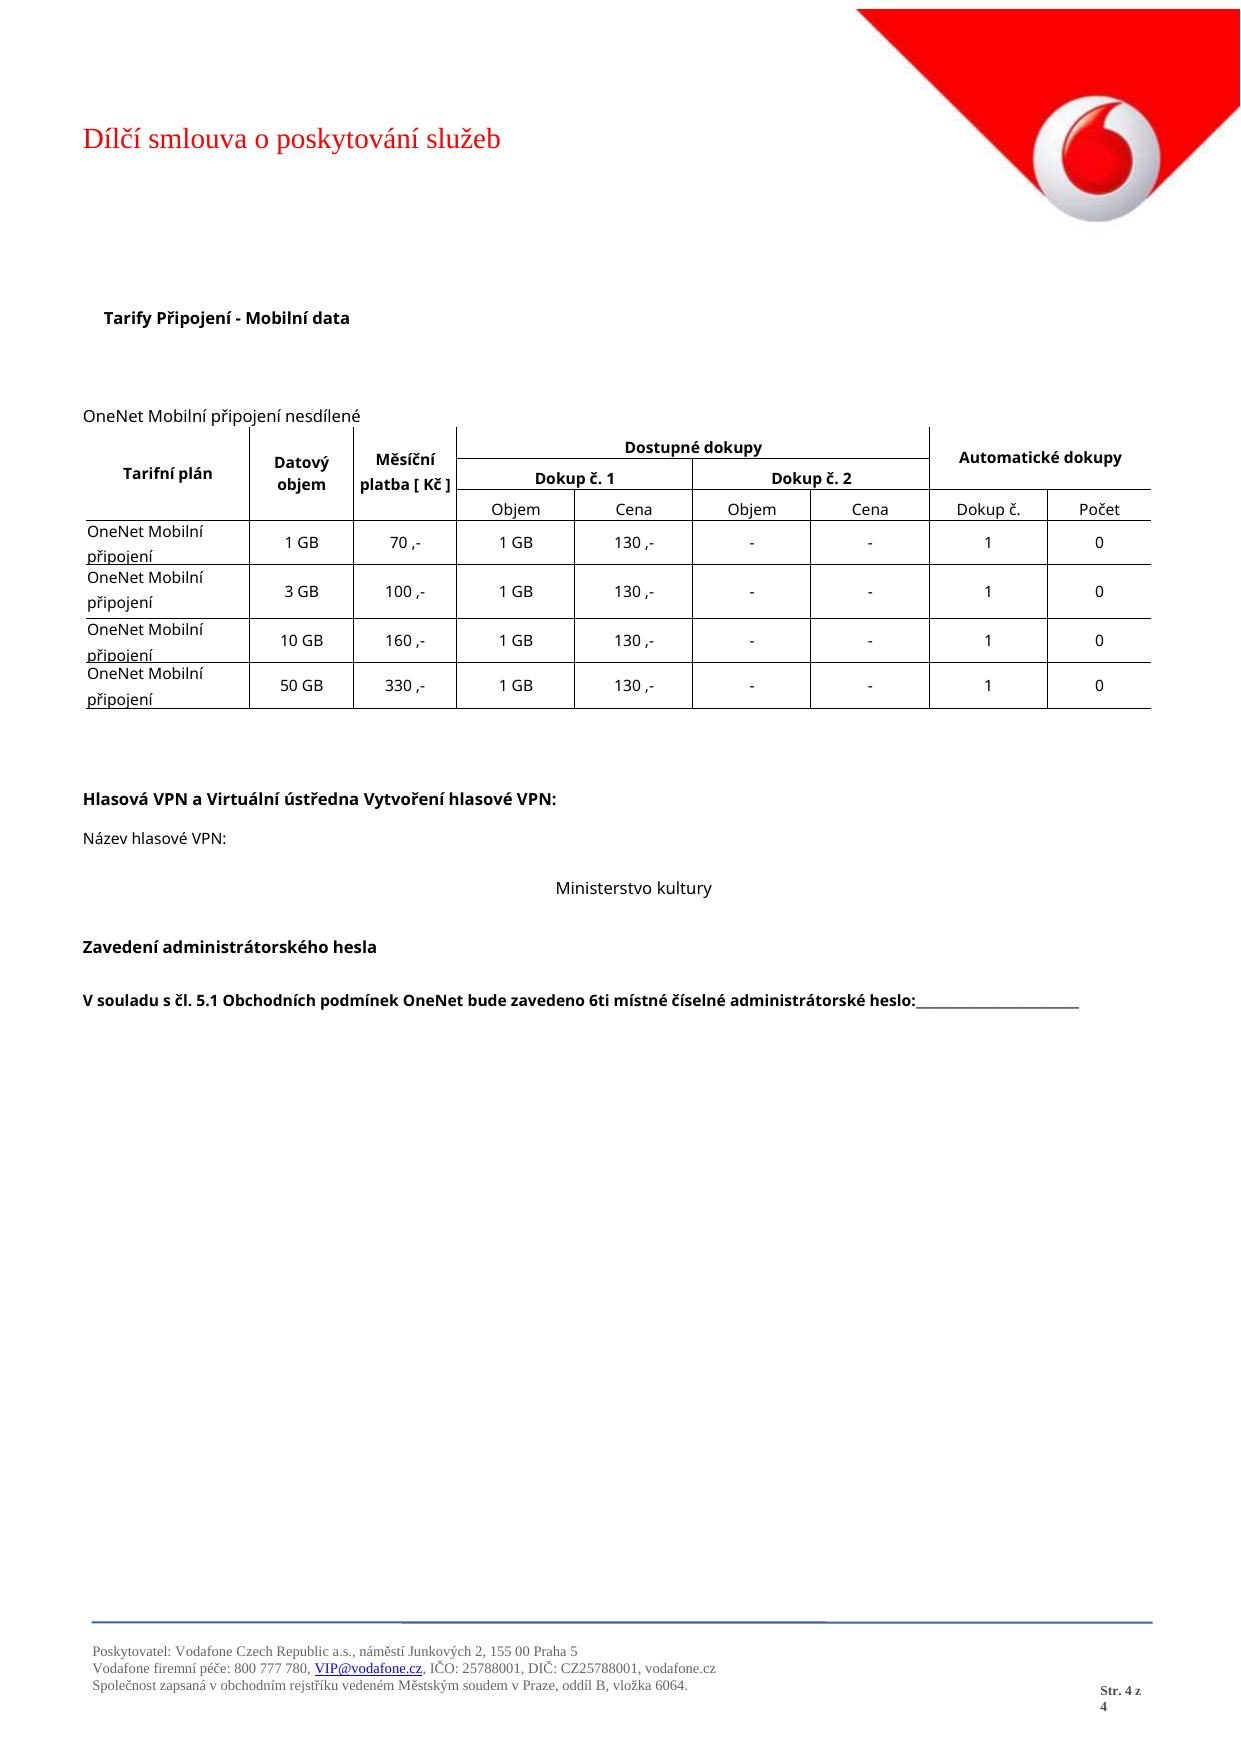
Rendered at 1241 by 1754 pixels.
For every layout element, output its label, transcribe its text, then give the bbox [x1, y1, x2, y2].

table_cell - [693, 619, 810, 662]
table_cell 50 GB [250, 663, 353, 708]
text Dílčí smlouva o poskytování služeb [83, 121, 840, 154]
table_cell - [693, 663, 810, 708]
table_header Tarifní plán [86, 427, 249, 520]
table_header Automatické dokupy [930, 427, 1151, 489]
table_cell 130 ,- [575, 521, 692, 564]
table_cell Dokup č. 1 [457, 459, 692, 489]
table_cell 130 ,- [575, 565, 692, 618]
table_cell - [693, 521, 810, 564]
table_cell 1 GB [457, 521, 574, 564]
table_cell 100 ,- [354, 565, 456, 618]
table_cell Dokup č. [930, 490, 1047, 520]
table_cell - [811, 663, 929, 708]
table_cell Počet [1048, 490, 1151, 520]
table_cell 0 [1048, 663, 1151, 708]
table_cell OneNet Mobilní připojení [86, 619, 249, 662]
table_cell Cena [811, 490, 929, 520]
table_cell 3 GB [250, 565, 353, 618]
table_cell 70 ,- [354, 521, 456, 564]
table_cell 1 [930, 619, 1047, 662]
table_cell 130 ,- [575, 619, 692, 662]
table_cell OneNet Mobilní připojení [86, 521, 249, 564]
table_cell 0 [1048, 521, 1151, 564]
table_cell 1 [930, 565, 1047, 618]
table_cell 130 ,- [575, 663, 692, 708]
text Hlasová VPN a Virtuální ústředna Vytvoření hlasové VPN: [83, 788, 865, 811]
text Tarify Připojení - Mobilní data [103, 307, 1155, 329]
table_cell - [811, 619, 929, 662]
table_header Dostupné dokupy [457, 427, 929, 458]
table_cell - [693, 565, 810, 618]
table_cell 1 GB [457, 565, 574, 618]
table_cell OneNet Mobilní připojení [86, 663, 249, 708]
table_cell OneNet Mobilní připojení [86, 565, 249, 618]
text Zavedení administrátorského hesla [83, 936, 1155, 959]
text Název hlasové VPN: [83, 828, 1155, 849]
table_cell 0 [1048, 565, 1151, 618]
table_cell Dokup č. 2 [693, 459, 929, 489]
table_header Datový objem [250, 427, 353, 520]
table_cell Cena [575, 490, 692, 520]
table_cell 1 GB [457, 619, 574, 662]
table_cell 330 ,- [354, 663, 456, 708]
table_cell 1 GB [250, 521, 353, 564]
table_cell 1 [930, 663, 1047, 708]
table_header Měsíční platba [ Kč ] [354, 427, 456, 520]
table_cell 1 GB [457, 663, 574, 708]
table_cell 0 [1048, 619, 1151, 662]
table_cell 10 GB [250, 619, 353, 662]
text OneNet Mobilní připojení nesdílené [83, 404, 1155, 427]
table_cell - [811, 565, 929, 618]
table_cell 1 [930, 521, 1047, 564]
table_cell Objem [693, 490, 810, 520]
table_cell 160 ,- [354, 619, 456, 662]
text V souladu s čl. 5.1 Obchodních podmínek OneNet bude zavedeno 6ti místné číselné administrátorské heslo: [83, 990, 1155, 1011]
table_cell Objem [457, 490, 574, 520]
table_cell - [811, 521, 929, 564]
picture [840, 9, 1240, 243]
